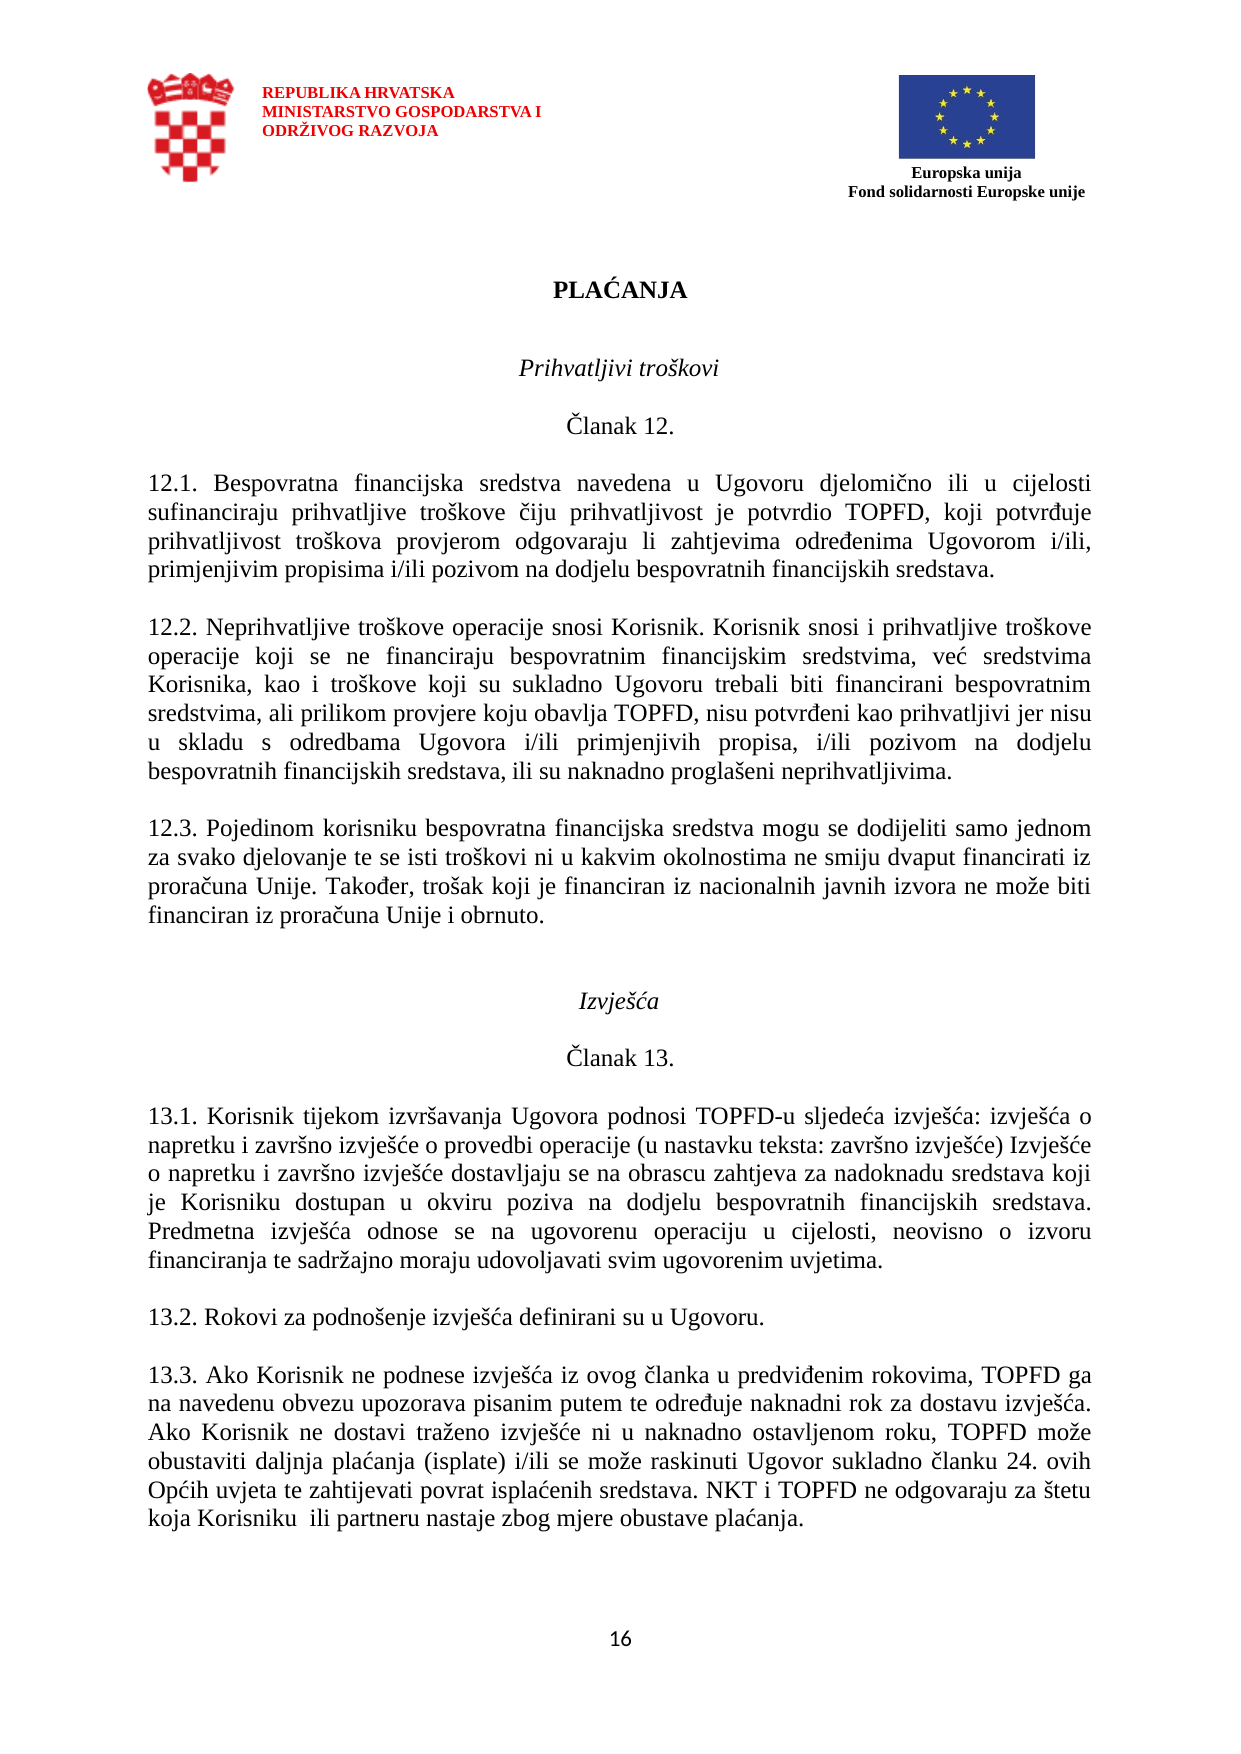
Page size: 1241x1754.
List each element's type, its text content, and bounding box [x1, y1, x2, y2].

text 12.3. Pojedinom korisniku bespovratna financijska sredstva mogu se dodijeliti samo jednom za svako djelovanje te se isti troškovi ni u kakvim okolnostima ne smiju dvaput financirati iz proračuna Unije. Također, trošak koji je financiran iz nacionalnih javnih izvora ne može biti financiran iz proračuna Unije i obrnuto. [148, 813, 1093, 928]
text Članak 13. [148, 1043, 1093, 1072]
text Članak 12. [148, 411, 1093, 439]
text 13.3. Ako Korisnik ne podnese izvješća iz ovog članka u predviđenim rokovima, TOPFD ga na navedenu obvezu upozorava pisanim putem te određuje naknadni rok za dostavu izvješća. Ako Korisnik ne dostavi traženo izvješće ni u naknadno ostavljenom roku, TOPFD može obustaviti daljnja plaćanja (isplate) i/ili se može raskinuti Ugovor sukladno članku 24. ovih Općih uvjeta te zahtijevati povrat isplaćenih sredstava. NKT i TOPFD ne odgovaraju za štetu koja Korisniku ili partneru nastaje zbog mjere obustave plaćanja. [148, 1360, 1093, 1532]
text 13.1. Korisnik tijekom izvršavanja Ugovora podnosi TOPFD-u sljedeća izvješća: izvješća o napretku i završno izvješće o provedbi operacije (u nastavku teksta: završno izvješće) Izvješće o napretku i završno izvješće dostavljaju se na obrascu zahtjeva za nadoknadu sredstava koji je Korisniku dostupan u okviru poziva na dodjelu bespovratnih financijskih sredstava. Predmetna izvješća odnose se na ugovorenu operaciju u cijelosti, neovisno o izvoru financiranja te sadržajno moraju udovoljavati svim ugovorenim uvjetima. [148, 1101, 1093, 1273]
picture [898, 75, 1036, 160]
picture [147, 73, 237, 190]
text 12.2. Neprihvatljive troškove operacije snosi Korisnik. Korisnik snosi i prihvatljive troškove operacije koji se ne financiraju bespovratnim financijskim sredstvima, već sredstvima Korisnika, kao i troškove koji su sukladno Ugovoru trebali biti financirani bespovratnim sredstvima, ali prilikom provjere koju obavlja TOPFD, nisu potvrđeni kao prihvatljivi jer nisu u skladu s odredbama Ugovora i/ili primjenjivih propisa, i/ili pozivom na dodjelu bespovratnih financijskih sredstava, ili su naknadno proglašeni neprihvatljivima. [148, 612, 1093, 785]
text 12.1. Bespovratna financijska sredstva navedena u Ugovoru djelomično ili u cijelosti sufinanciraju prihvatljive troškove čiju prihvatljivost je potvrdio TOPFD, koji potvrđuje prihvatljivost troškova provjerom odgovaraju li zahtjevima određenima Ugovorom i/ili, primjenjivim propisima i/ili pozivom na dodjelu bespovratnih financijskih sredstava. [148, 468, 1093, 583]
subtitle Prihvatljivi troškovi [148, 353, 1093, 382]
subtitle Izvješća [148, 986, 1093, 1015]
subtitle PLAĆANJA [148, 275, 1093, 304]
text 13.2. Rokovi za podnošenje izvješća definirani su u Ugovoru. [148, 1302, 1093, 1331]
